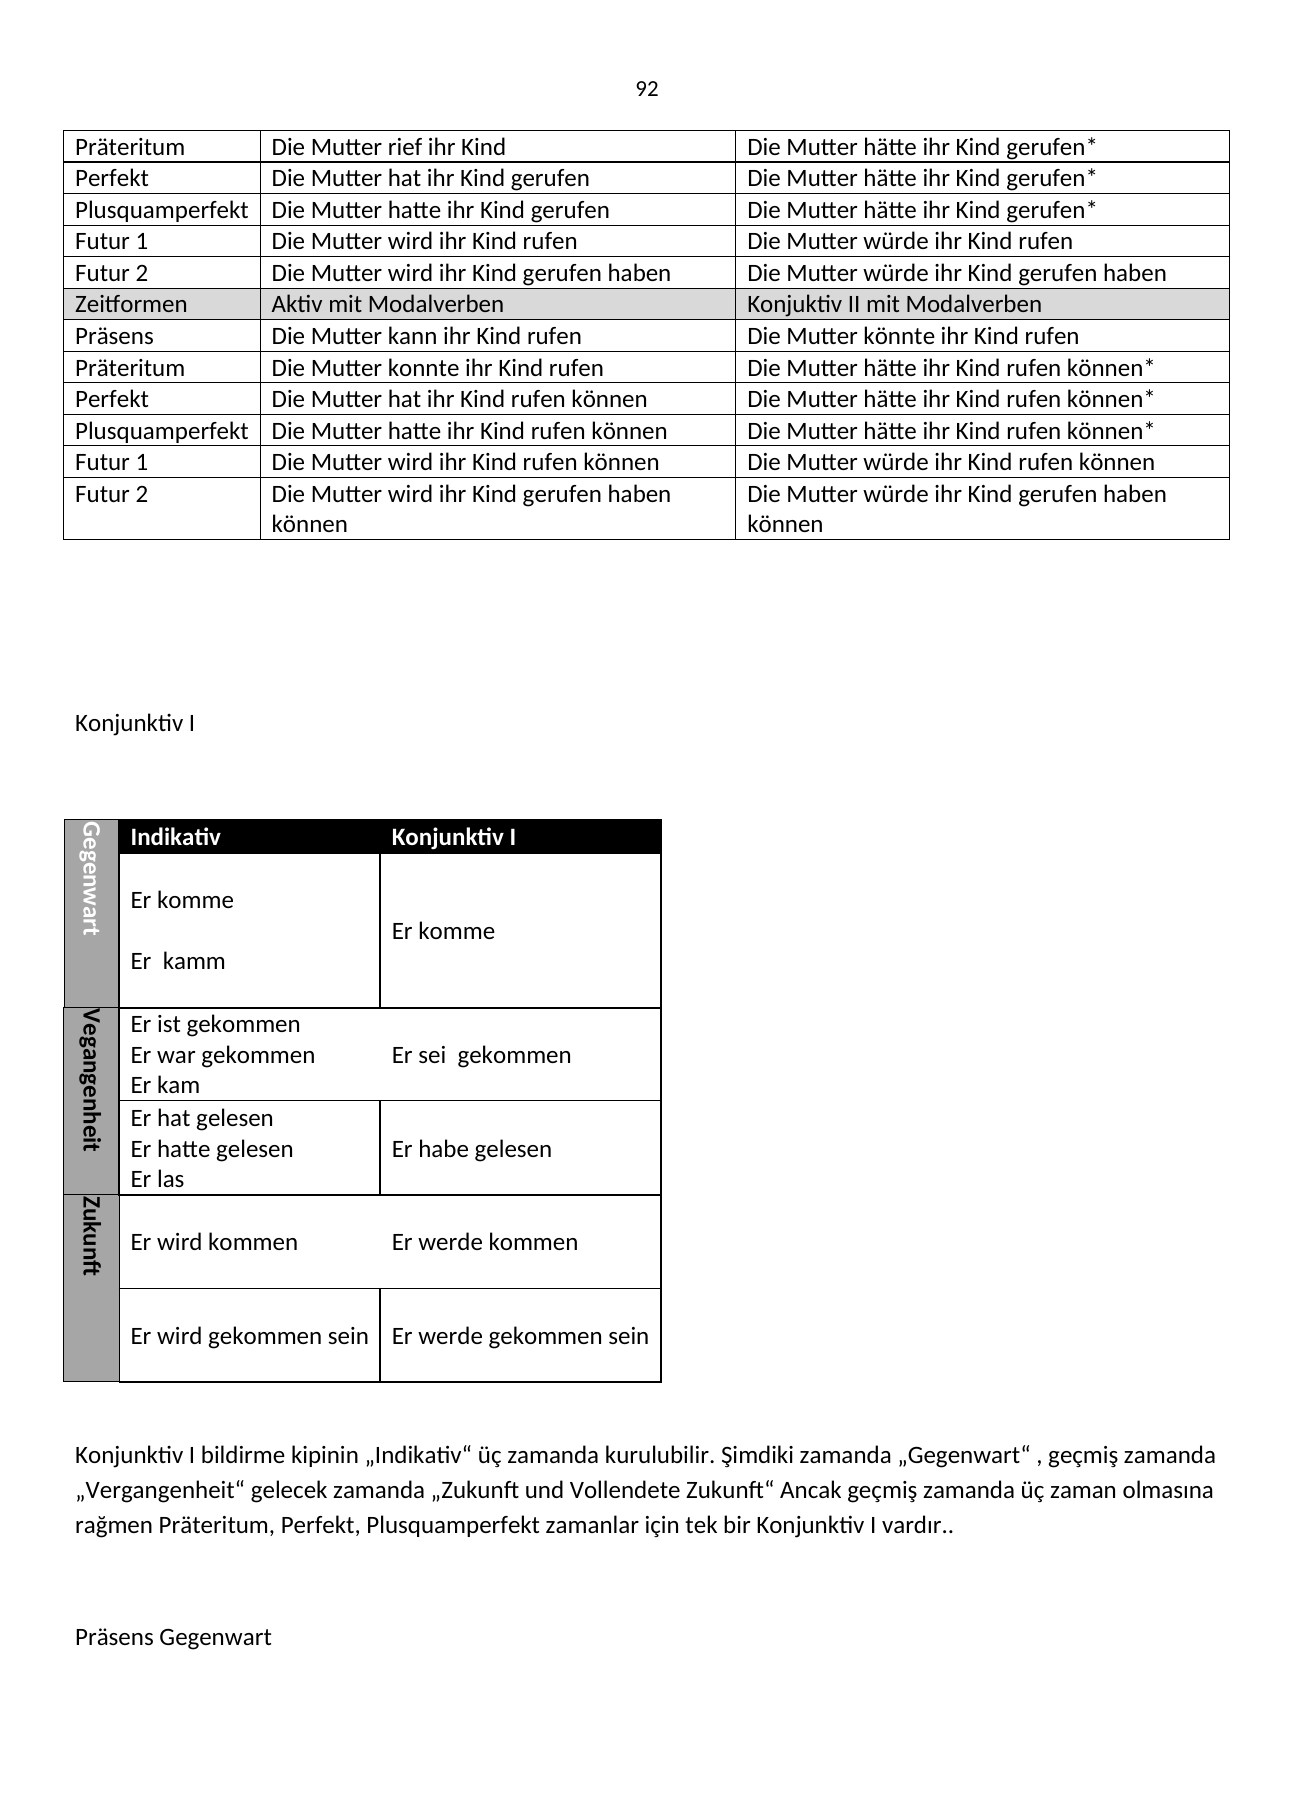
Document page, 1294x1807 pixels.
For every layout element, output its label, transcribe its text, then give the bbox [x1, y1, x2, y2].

text Präsens Gegenwart [75, 1621, 1218, 1651]
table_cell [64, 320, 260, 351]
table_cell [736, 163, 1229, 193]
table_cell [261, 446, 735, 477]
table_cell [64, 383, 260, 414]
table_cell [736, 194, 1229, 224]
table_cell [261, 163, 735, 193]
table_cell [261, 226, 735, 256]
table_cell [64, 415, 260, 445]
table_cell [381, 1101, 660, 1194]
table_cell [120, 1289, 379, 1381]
text Konjunktiv I bildirme kipinin „Indikativ“ üç zamanda kurulubilir. Şimdiki zamanda „Gegenwart“ , geçmiş zamanda „Vergangenheit“ gelecek zamanda „Zukunft und Vollendete Zukunft“ Ancak geçmiş zamanda üç zaman olmasına rağmen Präteritum, Perfekt, Plusquamperfekt zamanlar için tek bir Konjunktiv I vardır.. [75, 1439, 1218, 1539]
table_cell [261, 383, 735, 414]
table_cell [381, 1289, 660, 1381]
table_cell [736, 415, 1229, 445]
text Konjunktiv I [75, 708, 1218, 738]
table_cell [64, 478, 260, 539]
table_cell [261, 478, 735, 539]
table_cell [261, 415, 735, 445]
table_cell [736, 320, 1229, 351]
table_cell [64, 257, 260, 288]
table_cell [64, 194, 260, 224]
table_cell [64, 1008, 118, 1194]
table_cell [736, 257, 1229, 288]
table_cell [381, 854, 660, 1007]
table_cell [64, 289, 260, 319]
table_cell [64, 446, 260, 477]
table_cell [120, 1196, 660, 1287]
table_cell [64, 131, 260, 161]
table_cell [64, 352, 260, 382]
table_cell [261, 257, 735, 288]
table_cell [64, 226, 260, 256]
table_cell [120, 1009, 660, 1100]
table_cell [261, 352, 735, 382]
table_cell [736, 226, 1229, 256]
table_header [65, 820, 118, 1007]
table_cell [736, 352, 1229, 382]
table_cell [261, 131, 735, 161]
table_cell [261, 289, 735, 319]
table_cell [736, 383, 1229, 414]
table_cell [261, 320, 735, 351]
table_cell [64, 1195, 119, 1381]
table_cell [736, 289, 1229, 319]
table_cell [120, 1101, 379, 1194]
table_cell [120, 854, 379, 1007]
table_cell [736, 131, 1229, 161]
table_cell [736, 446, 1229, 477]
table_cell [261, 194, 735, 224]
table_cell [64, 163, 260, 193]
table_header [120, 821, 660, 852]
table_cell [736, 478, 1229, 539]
